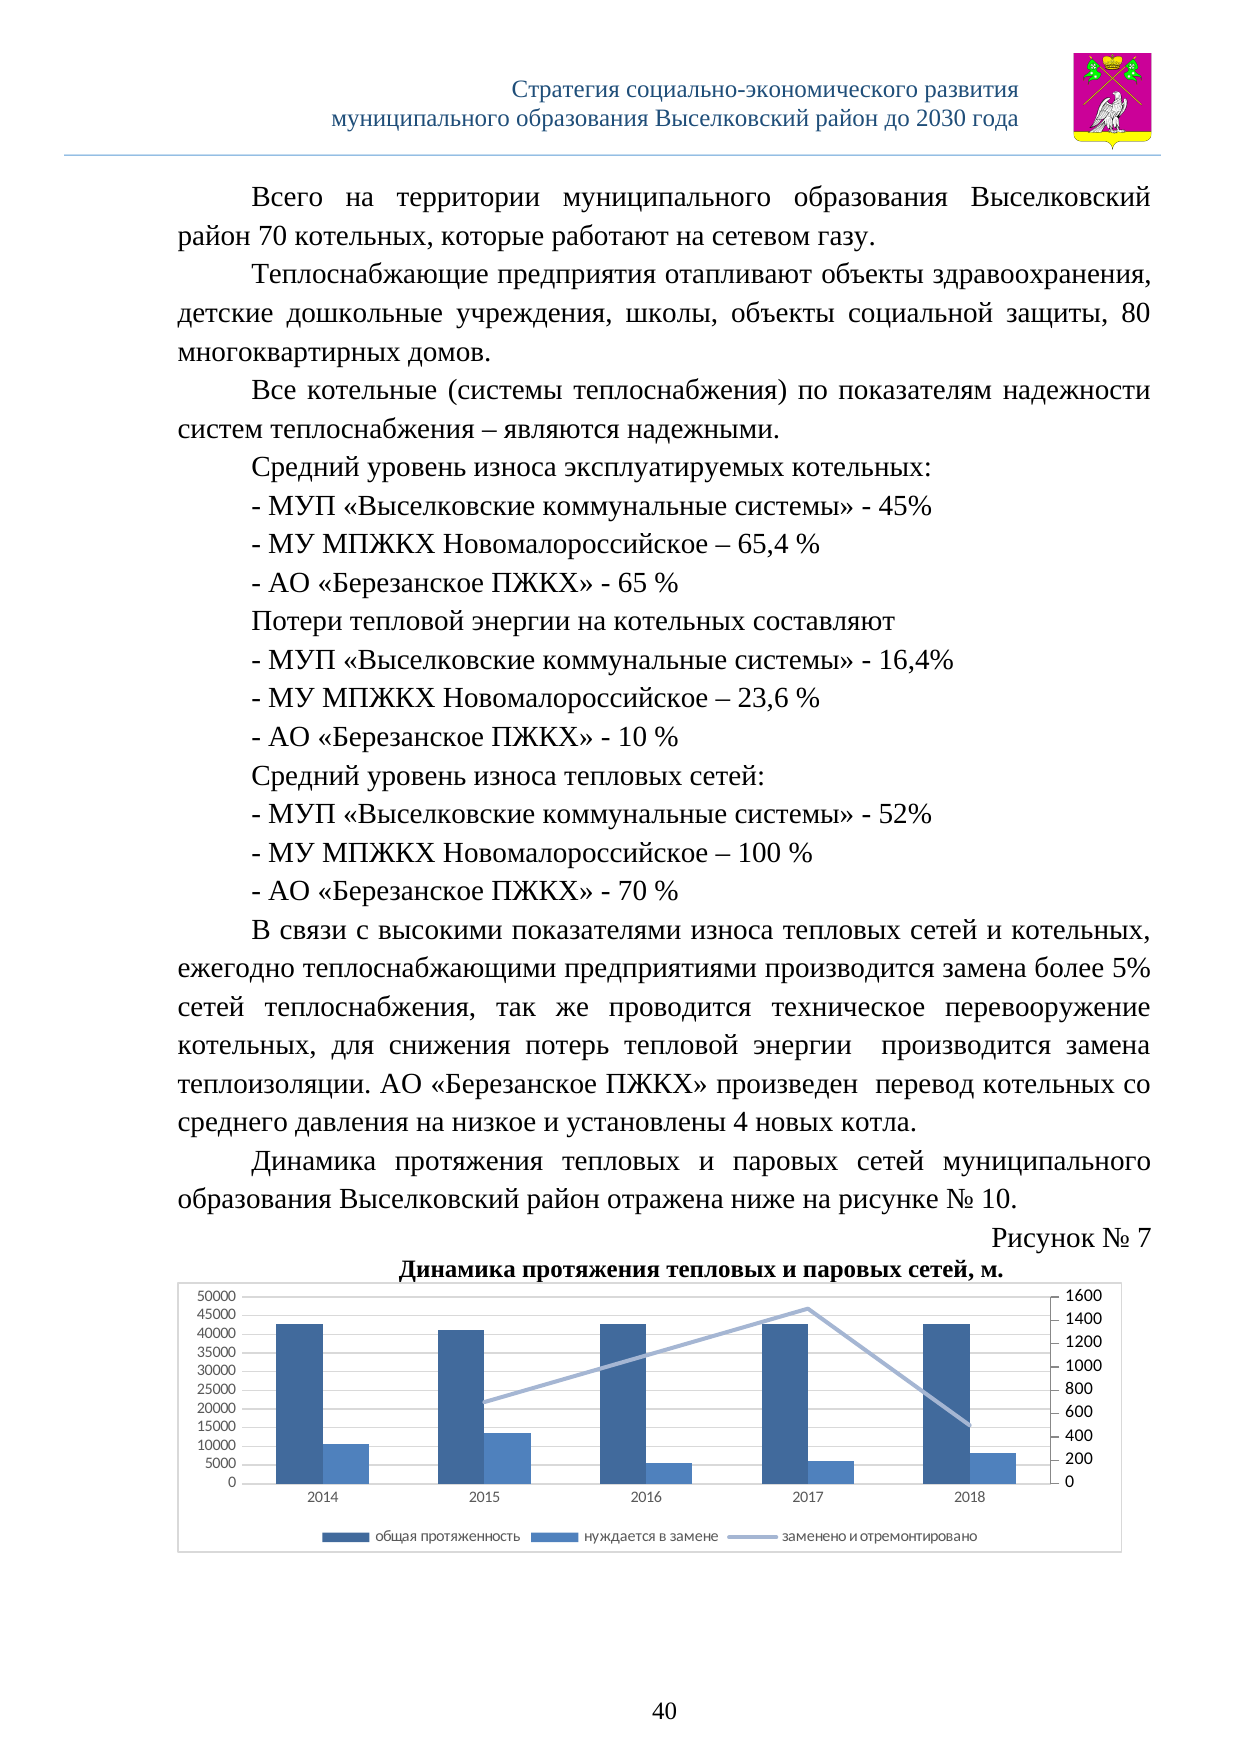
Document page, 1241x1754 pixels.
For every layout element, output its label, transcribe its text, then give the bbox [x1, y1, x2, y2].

picture [1073, 53, 1152, 150]
text Динамика протяжения тепловых и паровых сетей муниципального образования Выселковский район отражена ниже на рисунке № 10. [177, 1143, 1152, 1215]
text - МУ МПЖКХ Новомалороссийское – 65,4 % [177, 526, 1152, 560]
text Динамика протяжения тепловых и паровых сетей, м. [177, 1254, 1152, 1282]
text В связи с высокими показателями износа тепловых сетей и котельных, ежегодно теплоснабжающими предприятиями производится замена более 5% сетей теплоснабжения, так же проводится техническое перевооружение котельных, для снижения потерь тепловой энергии производится замена теплоизоляции. АО «Березанское ПЖКХ» произведен перевод котельных со среднего давления на низкое и установлены 4 новых котла. [177, 912, 1152, 1138]
text Рисунок № 7 [177, 1220, 1152, 1254]
text Все котельные (системы теплоснабжения) по показателям надежности систем теплоснабжения – являются надежными. [177, 372, 1152, 444]
text - МУП «Выселковские коммунальные системы» - 52% [177, 796, 1152, 830]
text - АО «Березанское ПЖКХ» - 10 % [177, 719, 1152, 753]
text - МУ МПЖКХ Новомалороссийское – 23,6 % [177, 681, 1152, 714]
text Всего на территории муниципального образования Выселковский район 70 котельных, которые работают на сетевом газу. [177, 179, 1152, 252]
text Средний уровень износа тепловых сетей: [177, 758, 1152, 791]
text - МУП «Выселковские коммунальные системы» - 45% [177, 488, 1152, 521]
text Теплоснабжающие предприятия отапливают объекты здравоохранения, детские дошкольные учреждения, школы, объекты социальной защиты, 80 многоквартирных домов. [177, 257, 1152, 367]
text Средний уровень износа эксплуатируемых котельных: [177, 449, 1152, 483]
text - МУ МПЖКХ Новомалороссийское – 100 % [177, 835, 1152, 868]
text - МУП «Выселковские коммунальные системы» - 16,4% [177, 642, 1152, 676]
text Потери тепловой энергии на котельных составляют [177, 603, 1152, 637]
text - АО «Березанское ПЖКХ» - 70 % [177, 873, 1152, 907]
text - АО «Березанское ПЖКХ» - 65 % [177, 565, 1152, 598]
